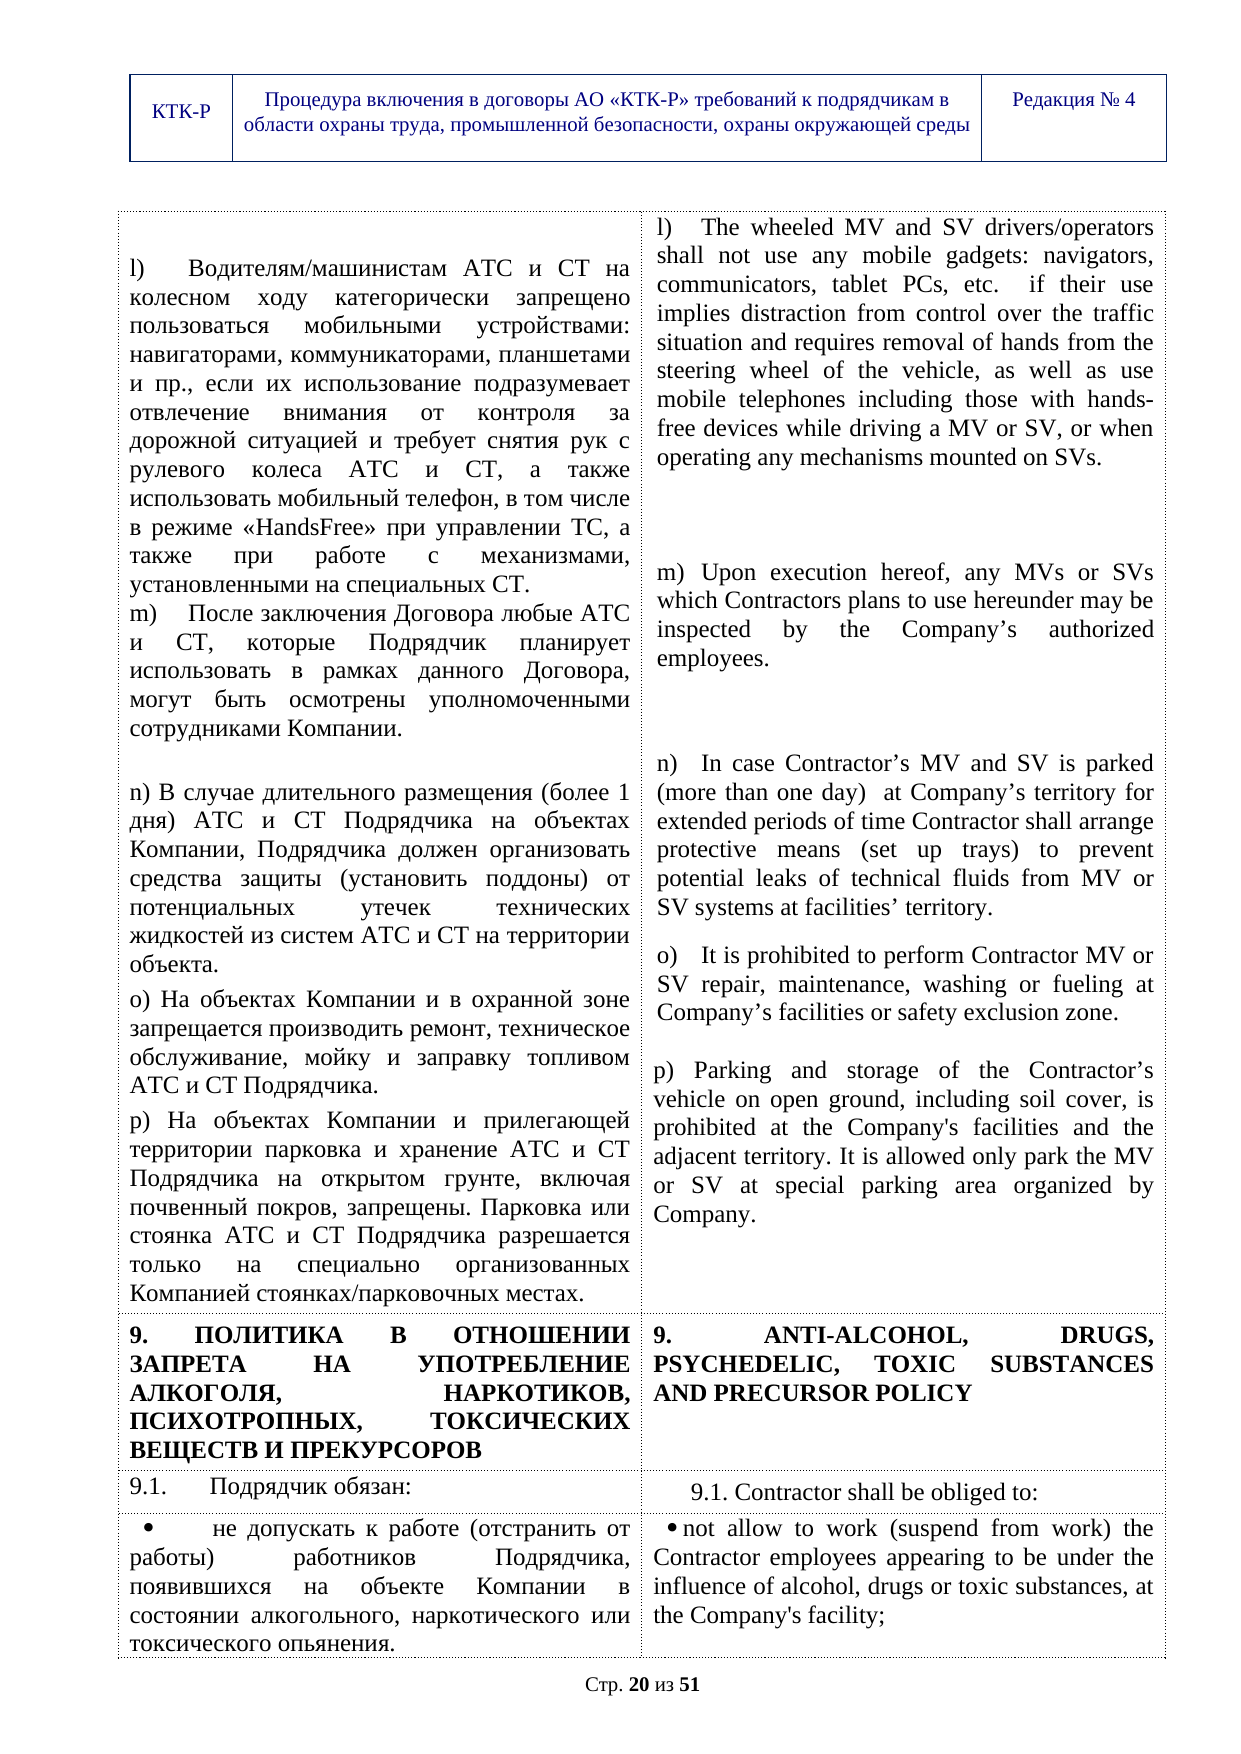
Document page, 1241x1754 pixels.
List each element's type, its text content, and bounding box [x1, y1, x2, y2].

table_cell 9.1. Contractor shall be obliged to: [642, 1470, 1166, 1512]
table_cell Подрядчик обязан: [118, 1470, 642, 1512]
table_cell 9. ANTI-ALCOHOL, DRUGS, PSYCHEDELIC, TOXIC SUBSTANCES AND PRECURSOR POLICY [642, 1313, 1166, 1470]
table_cell 9. ПОЛИТИКА В ОТНОШЕНИИ ЗАПРЕТА НА УПОТРЕБЛЕНИЕ АЛКОГОЛЯ, НАРКОТИКОВ, ПСИХОТРОПНЫХ, ТОКСИЧЕСКИХ ВЕЩЕСТВ И ПРЕКУРСОРОВ [118, 1313, 642, 1470]
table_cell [642, 211, 1166, 1313]
table_cell не допускать к работе (отстранить от работы) работников Подрядчика, появившихся на объекте Компании в состоянии алкогольного, наркотического или токсического опьянения. [118, 1513, 642, 1657]
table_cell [118, 211, 642, 1313]
table_cell not allow to work (suspend from work) the Contractor employees appearing to be under the influence of alcohol, drugs or toxic substances, at the Company's facility; [642, 1513, 1166, 1657]
